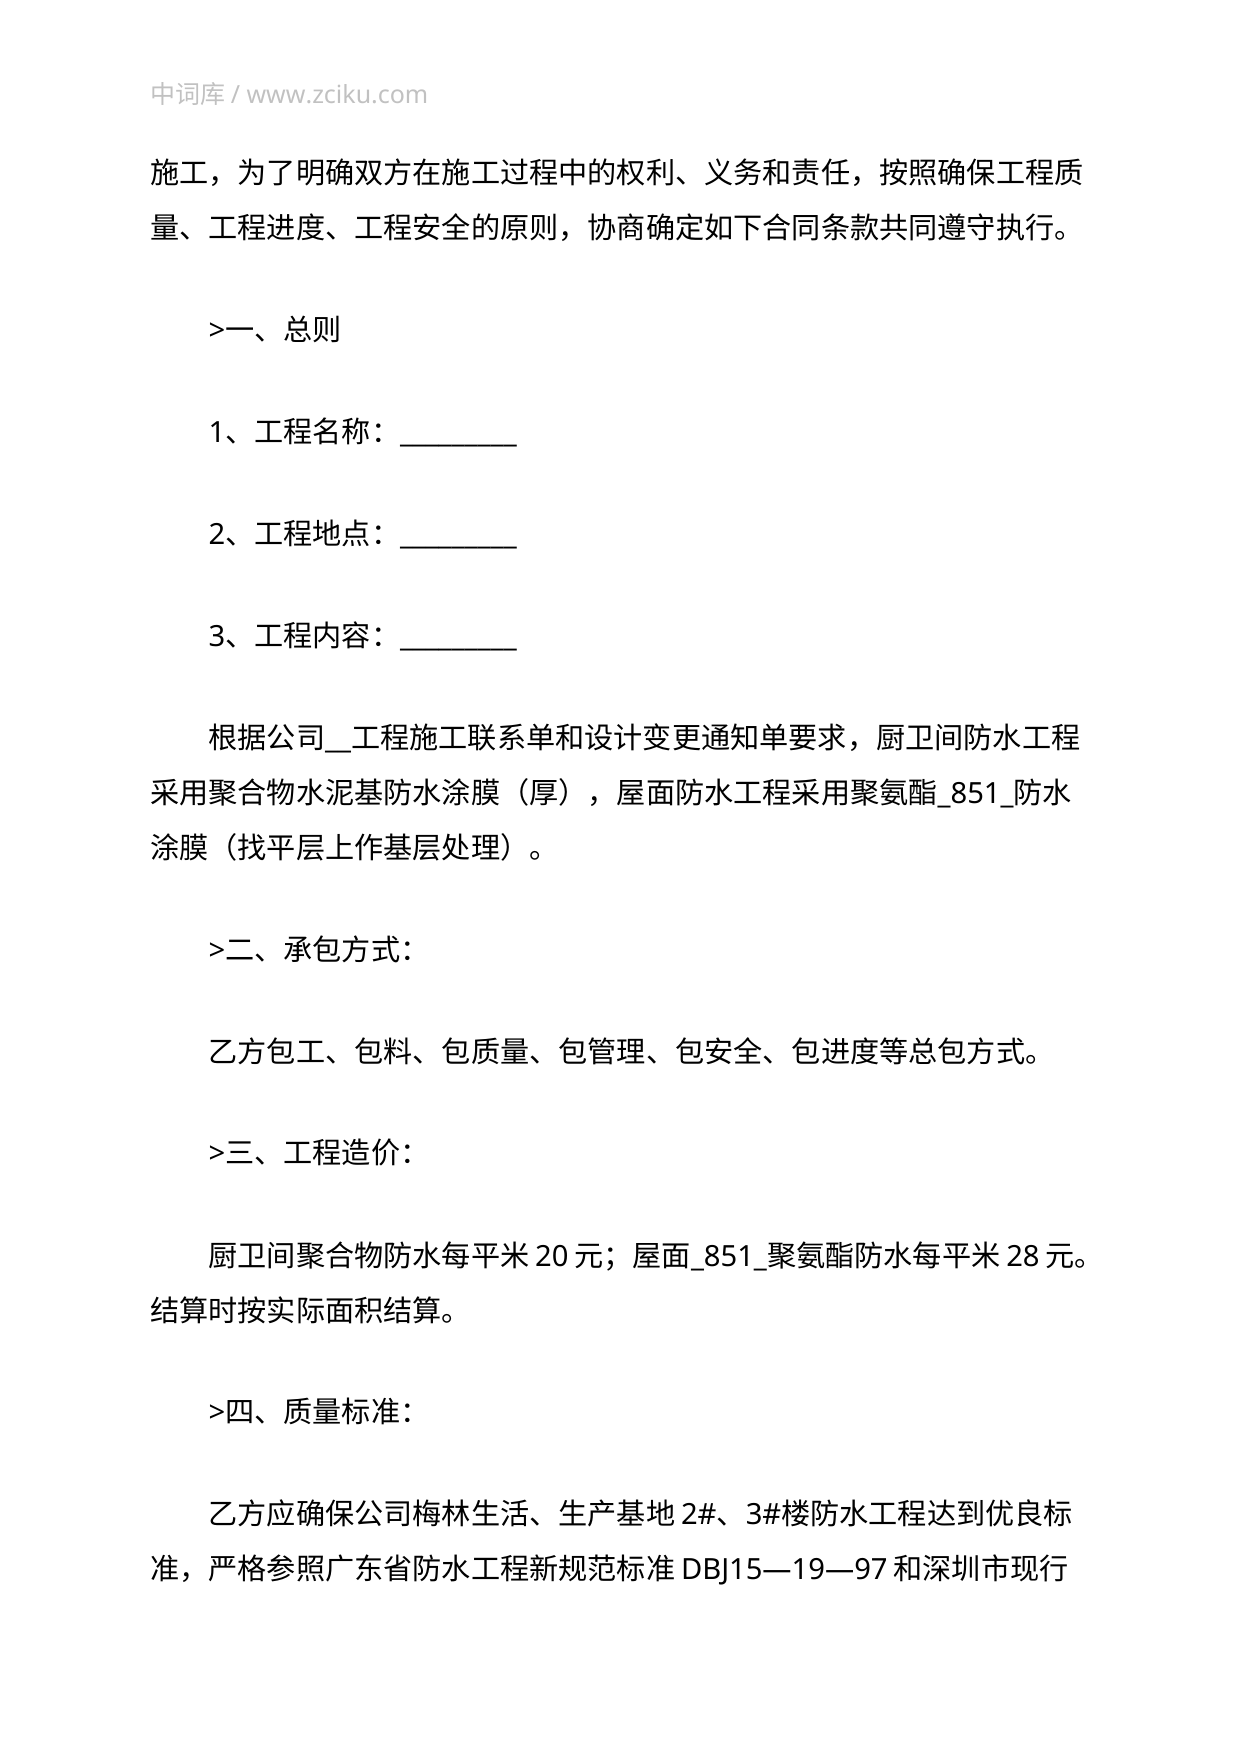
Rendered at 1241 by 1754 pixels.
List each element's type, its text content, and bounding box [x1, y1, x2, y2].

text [150, 150, 1090, 247]
text 3、工程内容：_________ [150, 613, 1090, 655]
text 2、工程地点：_________ [150, 511, 1090, 553]
text 1、工程名称：_________ [150, 409, 1090, 451]
text 乙方包工、包料、包质量、包管理、包安全、包进度等总包方式。 [150, 1028, 1090, 1071]
text >二、承包方式： [150, 926, 1090, 969]
text 根据公司__工程施工联系单和设计变更通知单要求，厨卫间防水工程采用聚合物水泥基防水涂膜（厚），屋面防水工程采用聚氨酯_851_防水涂膜（找平层上作基层处理）。 [150, 714, 1090, 867]
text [150, 1491, 1090, 1588]
text >四、质量标准： [150, 1389, 1090, 1431]
text 厨卫间聚合物防水每平米20元；屋面_851_聚氨酯防水每平米28元。结算时按实际面积结算。 [150, 1232, 1090, 1329]
text >三、工程造价： [150, 1130, 1090, 1172]
text >一、总则 [150, 307, 1090, 349]
